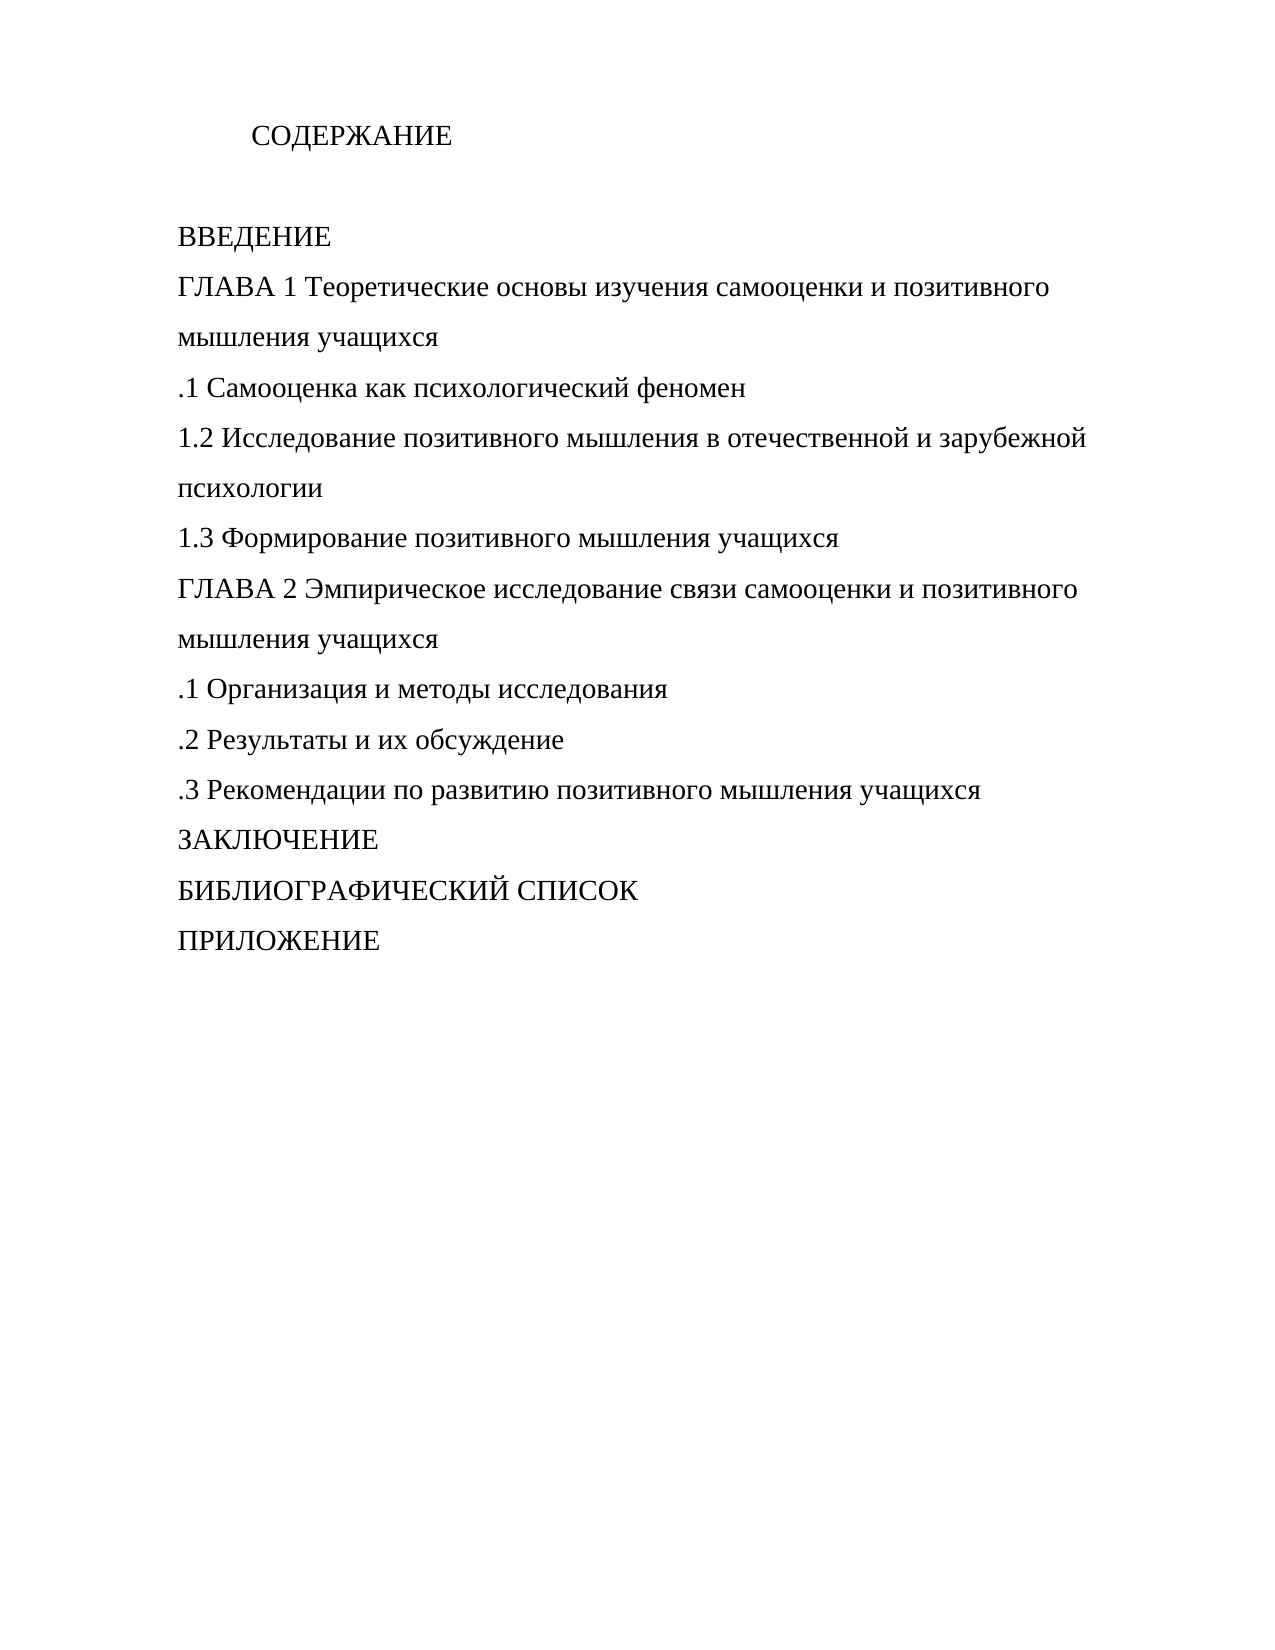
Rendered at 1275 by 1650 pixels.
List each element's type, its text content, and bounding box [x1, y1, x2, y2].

text .1 Организация и методы исследования [177, 672, 1186, 705]
text 1.2 Исследование позитивного мышления в отечественной и зарубежной психологии [177, 420, 1186, 504]
text СОДЕРЖАНИЕ [177, 118, 1186, 152]
text .1 Самооценка как психологический феномен [177, 370, 1186, 403]
text БИБЛИОГРАФИЧЕСКИЙ СПИСОК [177, 873, 1186, 906]
text ЗАКЛЮЧЕНИЕ [177, 822, 1186, 856]
text .2 Результаты и их обсуждение [177, 722, 1186, 755]
text ПРИЛОЖЕНИЕ [177, 923, 1186, 957]
text .3 Рекомендации по развитию позитивного мышления учащихся [177, 772, 1186, 806]
text ВВЕДЕНИЕ [177, 219, 1186, 252]
text ГЛАВА 1 Теоретические основы изучения самооценки и позитивного мышления учащихся [177, 269, 1186, 353]
text 1.3 Формирование позитивного мышления учащихся [177, 521, 1186, 554]
text ГЛАВА 2 Эмпирическое исследование связи самооценки и позитивного мышления учащихся [177, 571, 1186, 655]
